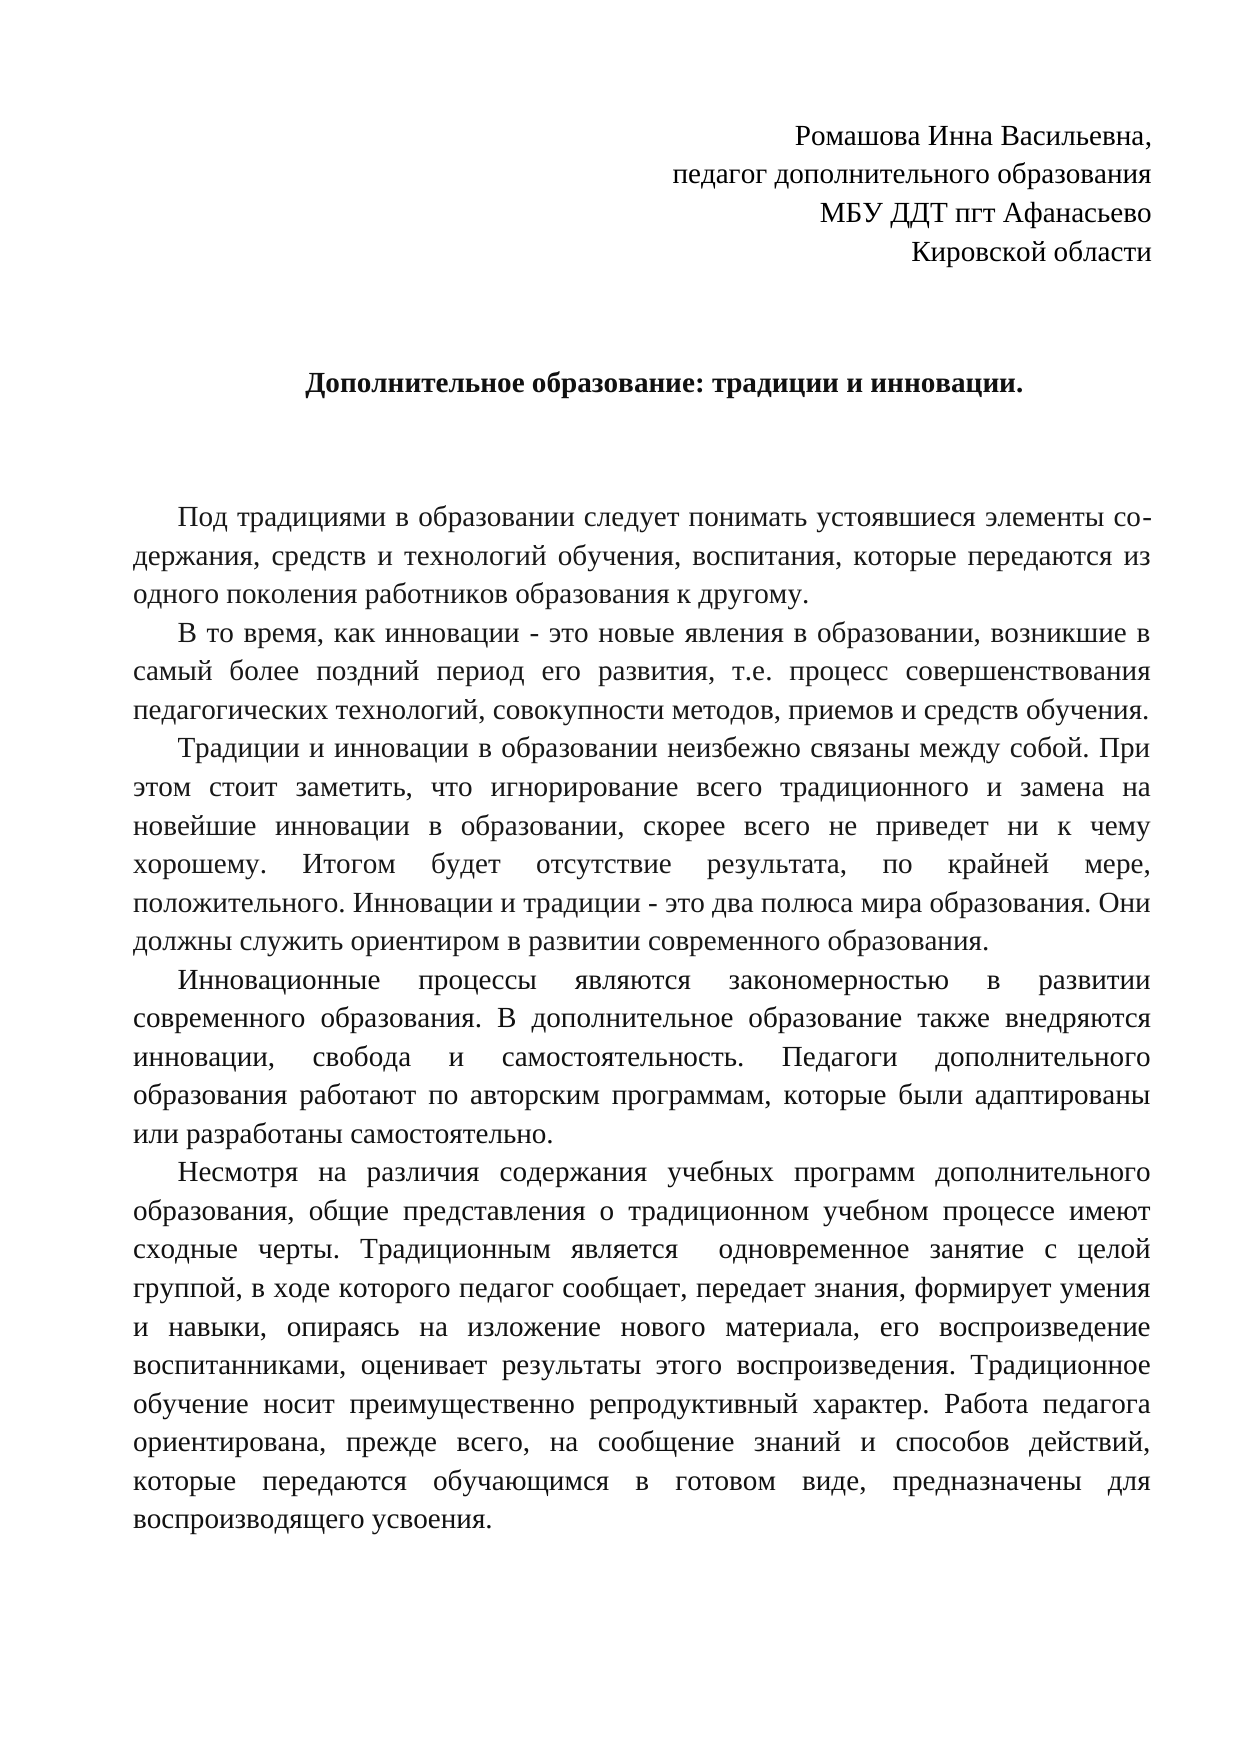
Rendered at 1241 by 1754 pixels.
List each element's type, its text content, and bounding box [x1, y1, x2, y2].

text педагог дополнительного образования [118, 157, 1152, 190]
text В то время, как инновации - это новые явления в образовании, возникшие в самый более поздний период его развития, т.е. процесс совершенствования педагогических технологий, совокупности методов, приемов и средств обучения. [133, 615, 1152, 726]
text МБУ ДДТ пгт Афанасьево [118, 195, 1152, 229]
text Под традициями в образовании следует понимать устоявшиеся элементы содержания, средств и технологий обучения, воспитания, которые передаются из одного поколения работников образования к другому. [133, 499, 1152, 610]
text Несмотря на различия содержания учебных программ дополнительного образования, общие представления о традиционном учебном процессе имеют сходные черты. Традиционным является одновременное занятие с целой группой, в ходе которого педагог сообщает, передает знания, формирует умения и навыки, опираясь на изложение нового материала, его воспроизведение воспитанниками, оценивает результаты этого воспроизведения. Традиционное обучение носит преимущественно репродуктивный характер. Работа педагога ориентирована, прежде всего, на сообщение знаний и способов действий, которые передаются обучающимся в готовом виде, предназначены для воспроизводящего усвоения. [133, 1154, 1152, 1535]
text Дополнительное образование: традиции и инновации. [133, 365, 1152, 399]
text Кировской области [118, 234, 1152, 267]
text Инновационные процессы являются закономерностью в развитии современного образования. В дополнительное образование также внедряются инновации, свобода и самостоятельность. Педагоги дополнительного образования работают по авторским программам, которые были адаптированы или разработаны самостоятельно. [133, 962, 1152, 1149]
text Ромашова Инна Васильевна, [118, 118, 1152, 152]
text Традиции и инновации в образовании неизбежно связаны между собой. При этом стоит заметить, что игнорирование всего традиционного и замена на новейшие инновации в образовании, скорее всего не приведет ни к чему хорошему. Итогом будет отсутствие результата, по крайней мере, положительного. Инновации и традиции - это два полюса мира образования. Они должны служить ориентиром в развитии современного образования. [133, 731, 1152, 957]
